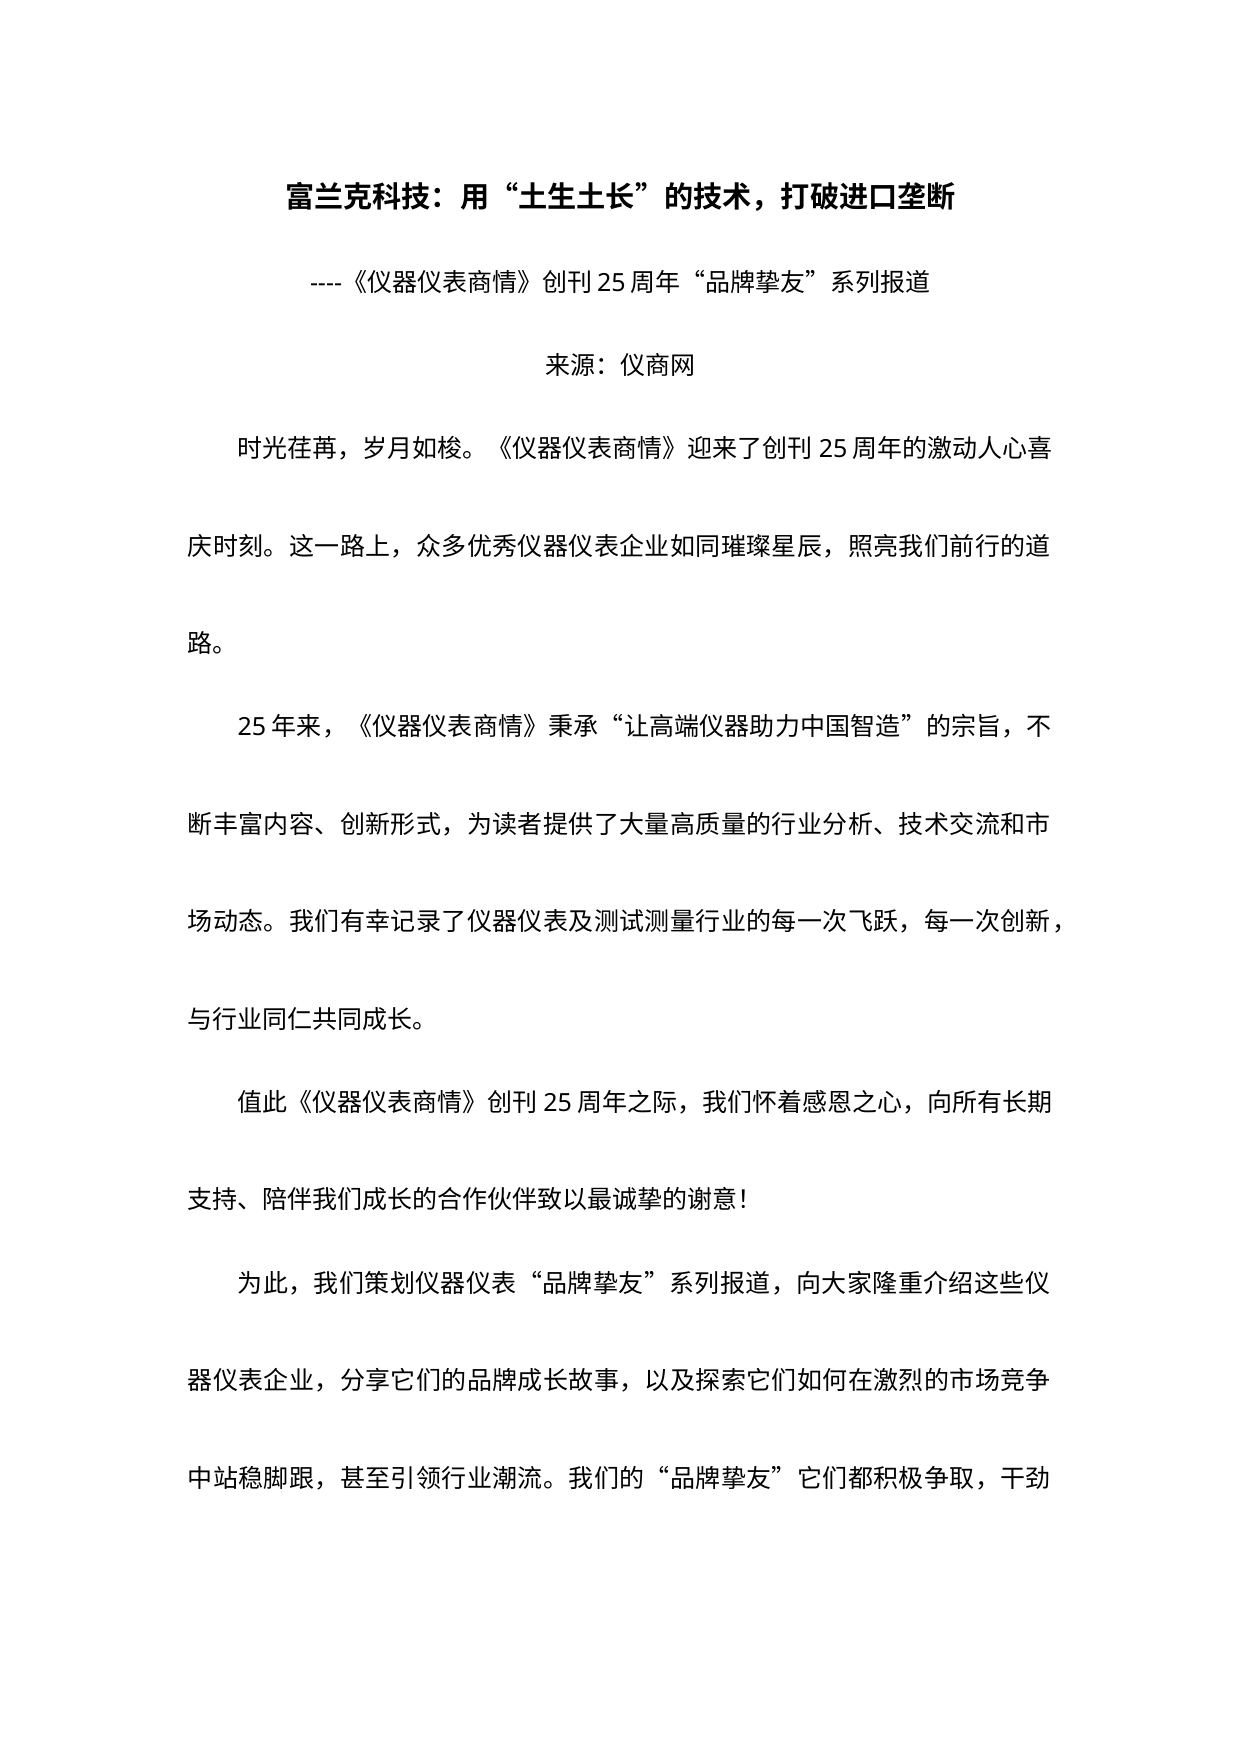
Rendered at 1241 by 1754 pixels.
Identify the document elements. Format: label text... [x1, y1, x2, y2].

text 来源：仪商网 [187, 331, 1053, 396]
text 值此《仪器仪表商情》创刊25周年之际，我们怀着感恩之心，向所有长期支持、陪伴我们成长的合作伙伴致以最诚挚的谢意！ [187, 1068, 1053, 1231]
text 时光荏苒，岁月如梭。《仪器仪表商情》迎来了创刊25周年的激动人心喜庆时刻。这一路上，众多优秀仪器仪表企业如同璀璨星辰，照亮我们前行的道路。 [187, 414, 1053, 674]
text 25年来，《仪器仪表商情》秉承“让高端仪器助力中国智造”的宗旨，不断丰富内容、创新形式，为读者提供了大量高质量的行业分析、技术交流和市场动态。我们有幸记录了仪器仪表及测试测量行业的每一次飞跃，每一次创新，与行业同仁共同成长。 [187, 692, 1053, 1050]
text 富兰克科技：用“土生土长”的技术，打破进口垄断 [187, 162, 1053, 227]
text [187, 1249, 1053, 1509]
text ----《仪器仪表商情》创刊25周年“品牌挚友”系列报道 [187, 248, 1053, 313]
